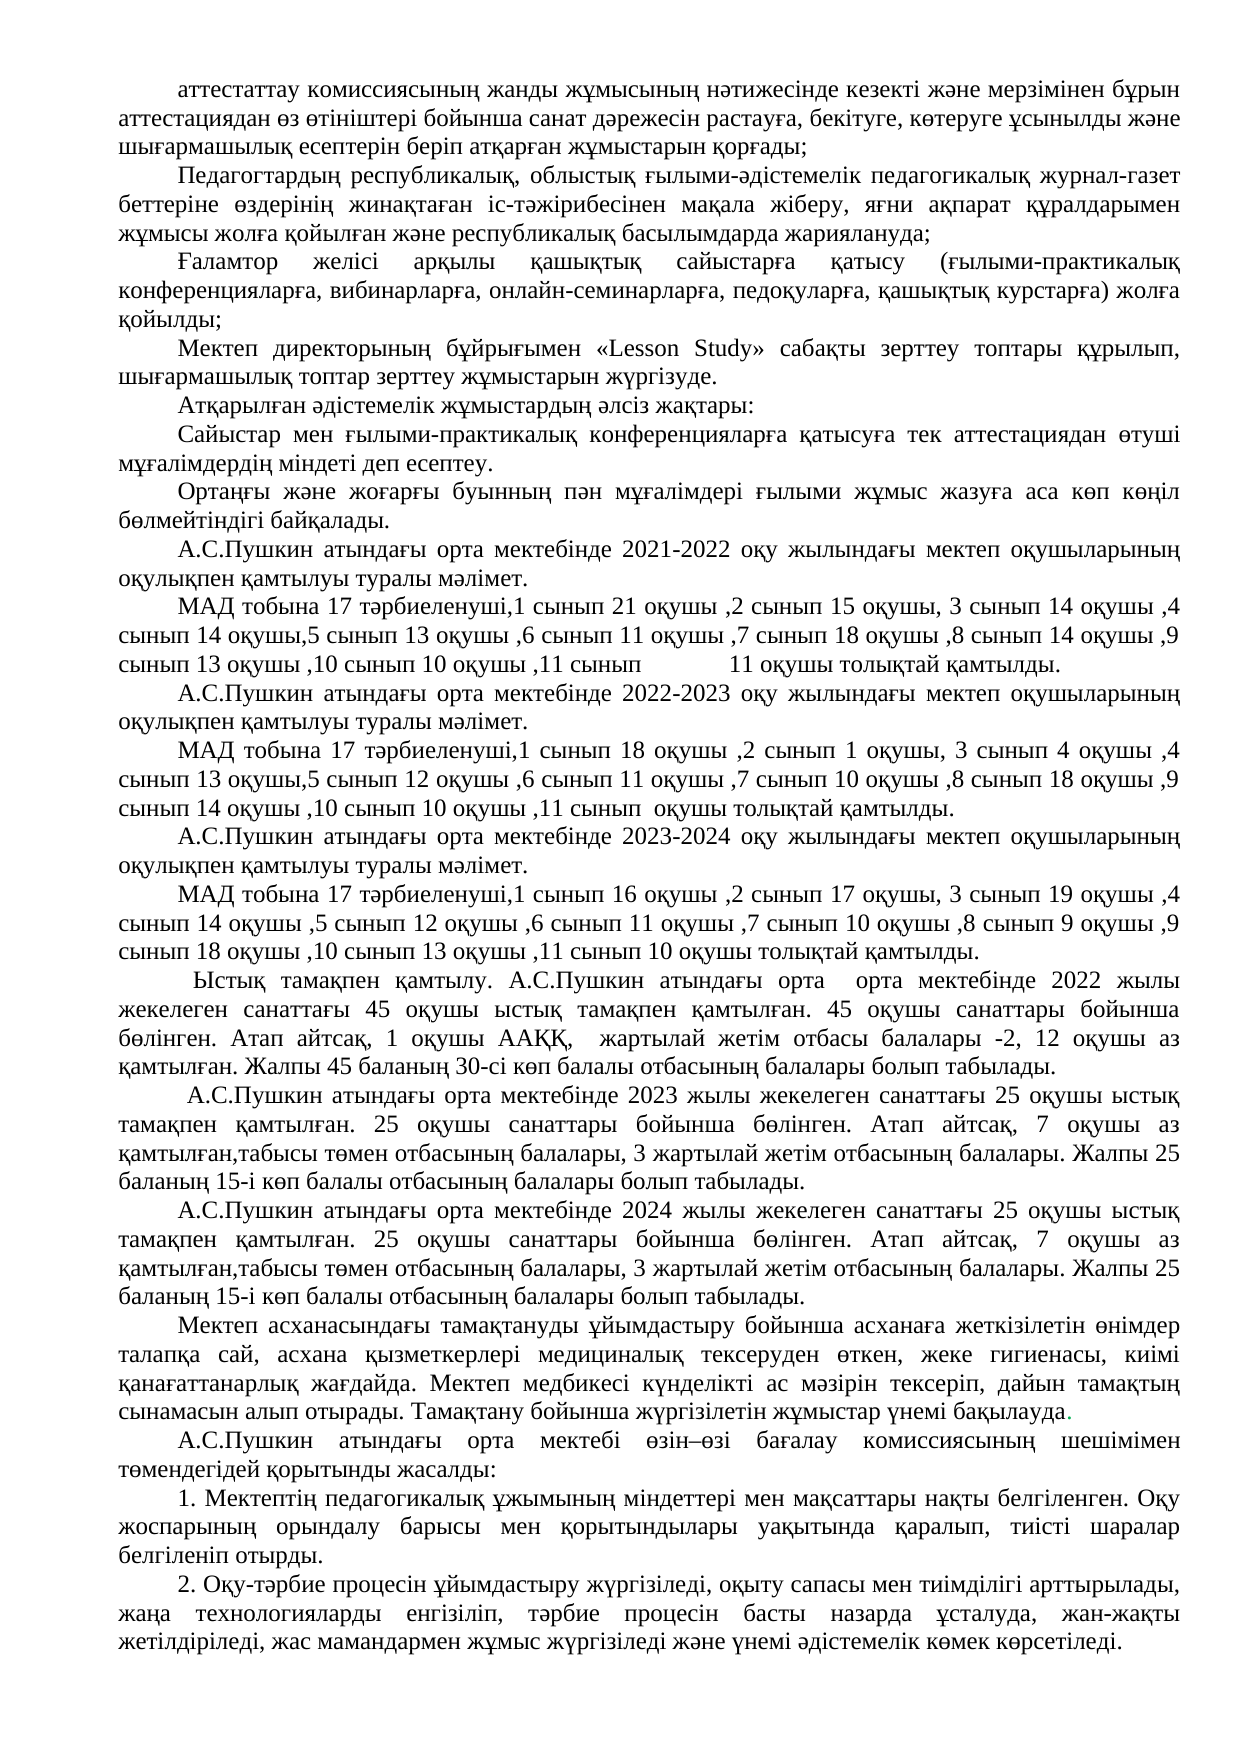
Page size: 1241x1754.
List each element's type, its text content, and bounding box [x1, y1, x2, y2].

text МАД тобына 17 тәрбиеленуші,1 сынып 18 оқушы ,2 сынып 1 оқушы, 3 сынып 4 оқушы ,4 сынып 13 оқушы,5 сынып 12 оқушы ,6 сынып 11 оқушы ,7 сынып 10 оқушы ,8 сынып 18 оқушы ,9 сынып 14 оқушы ,10 сынып 10 оқушы ,11 сынып оқушы толықтай қамтылды. [118, 735, 1181, 821]
text Ортаңғы және жоғарғы буынның пән мұғалімдері ғылыми жұмыс жазуға аса көп көңіл бөлмейтіндігі байқалады. [118, 476, 1181, 534]
text Педагогтардың республикалық, облыстық ғылыми-әдістемелік педагогикалық журнал-газет беттеріне өздерінің жинақтаған іс-тәжірибесінен мақала жіберу, яғни ақпарат құралдарымен жұмысы жолға қойылған және республикалық басылымдарда жариялануда; [118, 160, 1181, 246]
text А.С.Пушкин атындағы орта мектебінде 2021-2022 оқу жылындағы мектеп оқушыларының оқулықпен қамтылуы туралы мәлімет. [118, 534, 1181, 591]
text А.С.Пушкин атындағы орта мектебінде 2023-2024 оқу жылындағы мектеп оқушыларының оқулықпен қамтылуы туралы мәлімет. [118, 821, 1181, 879]
text Сайыстар мен ғылыми-практикалық конференцияларға қатысуға тек аттестациядан өтуші мұғалімдердің міндеті деп есептеу. [118, 419, 1181, 476]
text А.С.Пушкин атындағы орта мектебі өзін–өзі бағалау комиссиясының шешімімен төмендегідей қорытынды жасалды: [118, 1425, 1181, 1483]
text Ыстық тамақпен қамтылу. А.С.Пушкин атындағы орта орта мектебінде 2022 жылы жекелеген санаттағы 45 оқушы ыстық тамақпен қамтылған. 45 оқушы санаттары бойынша бөлінген. Атап айтсақ, 1 оқушы ААҚҚ, жартылай жетім отбасы балалары -2, 12 оқушы аз қамтылған. Жалпы 45 баланың 30-сі көп балалы отбасының балалары болып табылады. [118, 965, 1181, 1080]
text аттестаттау комиссиясының жанды жұмысының нәтижесінде кезекті және мерзімінен бұрын аттестациядан өз өтініштері бойынша санат дәрежесін растауға, бекітуге, көтеруге ұсынылды және шығармашылық есептерін беріп атқарған жұмыстарын қорғады; [118, 74, 1181, 160]
text А.С.Пушкин атындағы орта мектебінде 2023 жылы жекелеген санаттағы 25 оқушы ыстық тамақпен қамтылған. 25 оқушы санаттары бойынша бөлінген. Атап айтсақ, 7 оқушы аз қамтылған,табысы төмен отбасының балалары, 3 жартылай жетім отбасының балалары. Жалпы 25 баланың 15-і көп балалы отбасының балалары болып табылады. [118, 1080, 1181, 1195]
text Мектеп асханасындағы тамақтануды ұйымдастыру бойынша асханаға жеткізілетін өнімдер талапқа сай, асхана қызметкерлері медициналық тексеруден өткен, жеке гигиенасы, киімі қанағаттанарлық жағдайда. Мектеп медбикесі күнделікті ас мәзірін тексеріп, дайын тамақтың сынамасын алып отырады. Тамақтану бойынша жүргізілетін жұмыстар үнемі бақылауда. [118, 1310, 1181, 1425]
text А.С.Пушкин атындағы орта мектебінде 2022-2023 оқу жылындағы мектеп оқушыларының оқулықпен қамтылуы туралы мәлімет. [118, 678, 1181, 735]
text 2. Оқу-тәрбие процесін ұйымдастыру жүргізіледі, оқыту сапасы мен тиімділігі арттырылады, жаңа технологияларды енгізіліп, тәрбие процесін басты назарда ұсталуда, жан-жақты жетілдіріледі, жас мамандармен жұмыс жүргізіледі және үнемі әдістемелік көмек көрсетіледі. [118, 1569, 1181, 1655]
text МАД тобына 17 тәрбиеленуші,1 сынып 16 оқушы ,2 сынып 17 оқушы, 3 сынып 19 оқушы ,4 сынып 14 оқушы ,5 сынып 12 оқушы ,6 сынып 11 оқушы ,7 сынып 10 оқушы ,8 сынып 9 оқушы ,9 сынып 18 оқушы ,10 сынып 13 оқушы ,11 сынып 10 оқушы толықтай қамтылды. [118, 879, 1181, 965]
text Мектеп директорының бұйрығымен «Lesson Study» сабақты зерттеу топтары құрылып, шығармашылық топтар зерттеу жұмыстарын жүргізуде. [118, 333, 1181, 390]
text А.С.Пушкин атындағы орта мектебінде 2024 жылы жекелеген санаттағы 25 оқушы ыстық тамақпен қамтылған. 25 оқушы санаттары бойынша бөлінген. Атап айтсақ, 7 оқушы аз қамтылған,табысы төмен отбасының балалары, 3 жартылай жетім отбасының балалары. Жалпы 25 баланың 15-і көп балалы отбасының балалары болып табылады. [118, 1195, 1181, 1310]
text Атқарылған әдістемелік жұмыстардың әлсіз жақтары: [118, 390, 1181, 419]
text Ғаламтор желісі арқылы қашықтық сайыстарға қатысу (ғылыми-практикалық конференцияларға, вибинарларға, онлайн-семинарларға, педоқуларға, қашықтық курстарға) жолға қойылды; [118, 246, 1181, 333]
text 1. Мектептің педагогикалық ұжымының міндеттері мен мақсаттары нақты белгіленген. Оқу жоспарының орындалу барысы мен қорытындылары уақытында қаралып, тиісті шаралар белгіленіп отырды. [118, 1483, 1181, 1569]
text МАД тобына 17 тәрбиеленуші,1 сынып 21 оқушы ,2 сынып 15 оқушы, 3 сынып 14 оқушы ,4 сынып 14 оқушы,5 сынып 13 оқушы ,6 сынып 11 оқушы ,7 сынып 18 оқушы ,8 сынып 14 оқушы ,9 сынып 13 оқушы ,10 сынып 10 оқушы ,11 сынып 11 оқушы толықтай қамтылды. [118, 591, 1181, 678]
